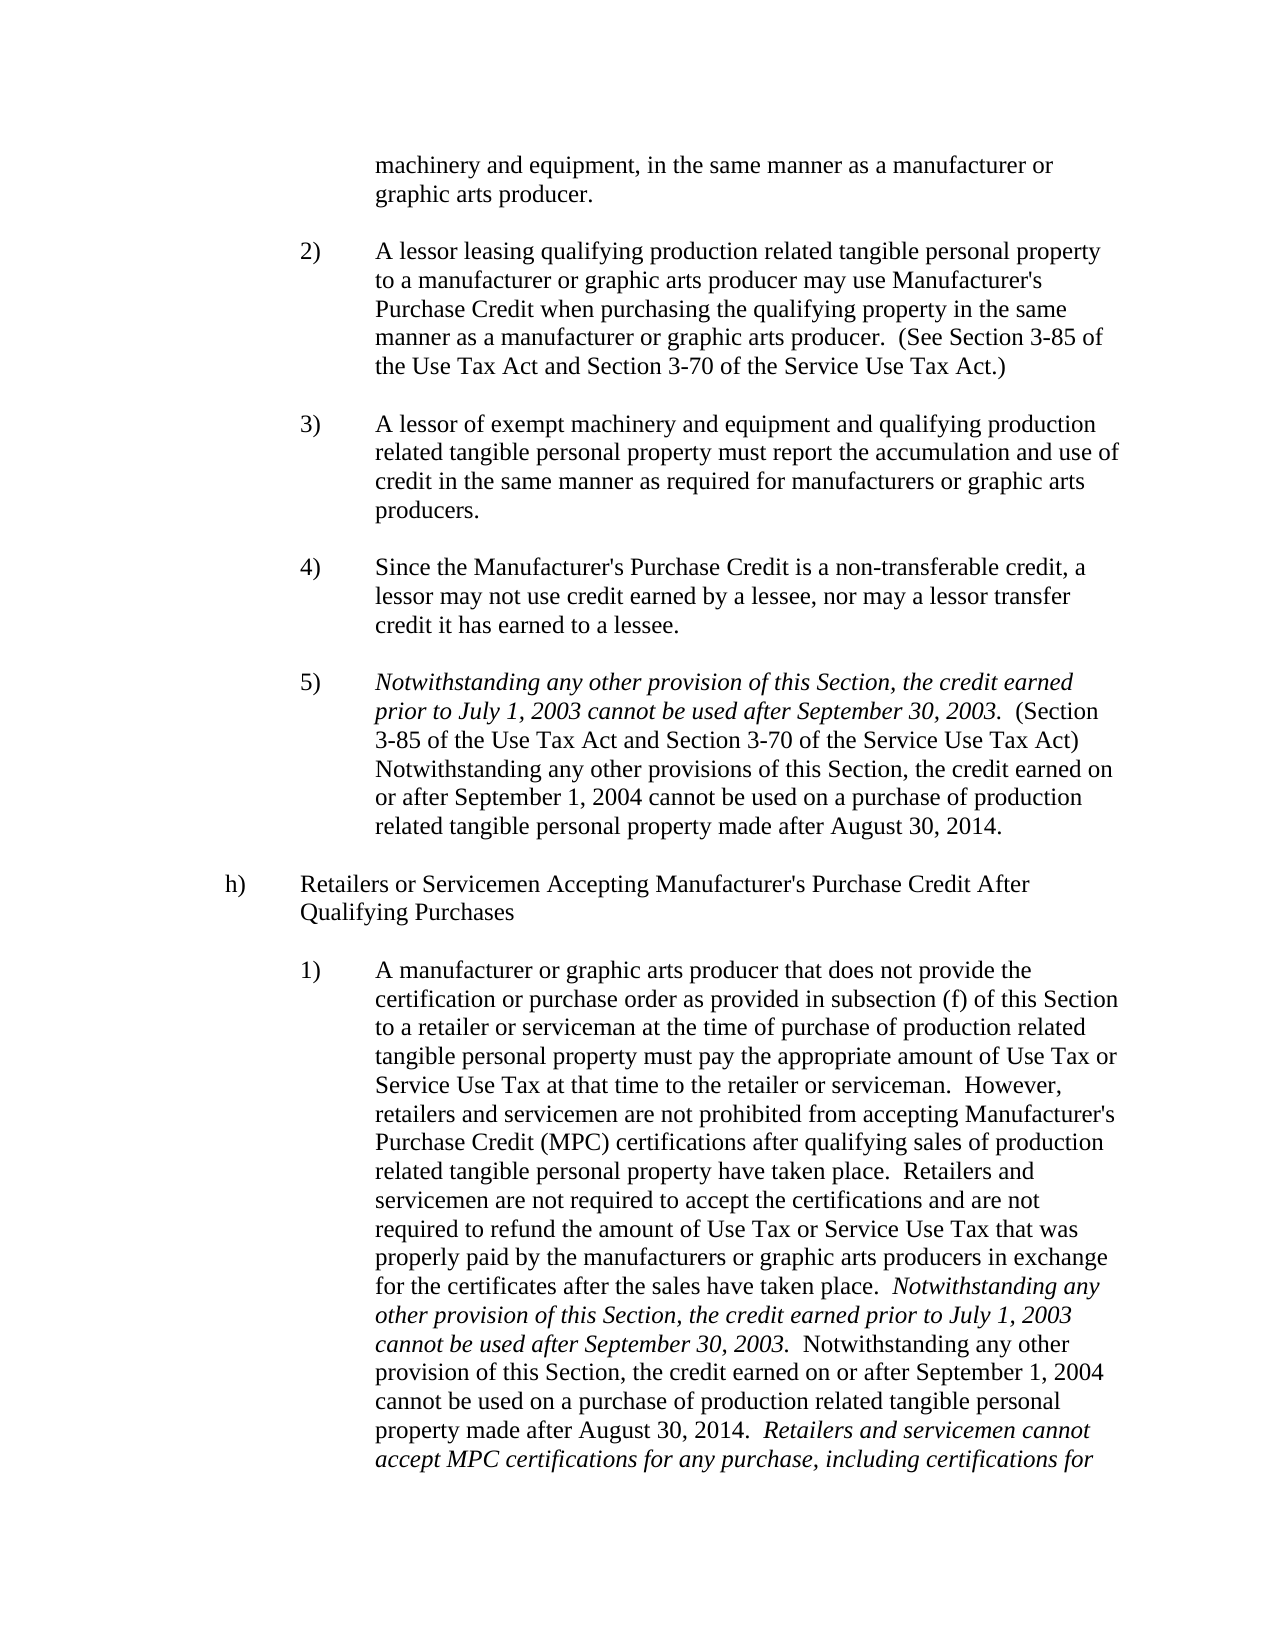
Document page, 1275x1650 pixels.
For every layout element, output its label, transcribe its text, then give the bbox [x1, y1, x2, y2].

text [300, 955, 1125, 1472]
text 5) Notwithstanding any other provision of this Section, the credit earned prior to July 1, 2003 cannot be used after September 30, 2003. (Section 3-85 of the Use Tax Act and Section 3-70 of the Service Use Tax Act) Notwithstanding any other provisions of this Section, the credit earned on or after September 1, 2004 cannot be used on a purchase of production related tangible personal property made after August 30, 2014. [300, 667, 1125, 840]
text 3) A lessor of exempt machinery and equipment and qualifying production related tangible personal property must report the accumulation and use of credit in the same manner as required for manufacturers or graphic arts producers. [300, 409, 1125, 524]
text 4) Since the Manufacturer's Purchase Credit is a non-transferable credit, a lessor may not use credit earned by a lessee, nor may a lessor transfer credit it has earned to a lessee. [300, 552, 1125, 639]
text h) Retailers or Servicemen Accepting Manufacturer's Purchase Credit After Qualifying Purchases [225, 869, 1125, 926]
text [300, 150, 1125, 207]
text 2) A lessor leasing qualifying production related tangible personal property to a manufacturer or graphic arts producer may use Manufacturer's Purchase Credit when purchasing the qualifying property in the same manner as a manufacturer or graphic arts producer. (See Section 3-85 of the Use Tax Act and Section 3-70 of the Service Use Tax Act.) [300, 236, 1125, 380]
